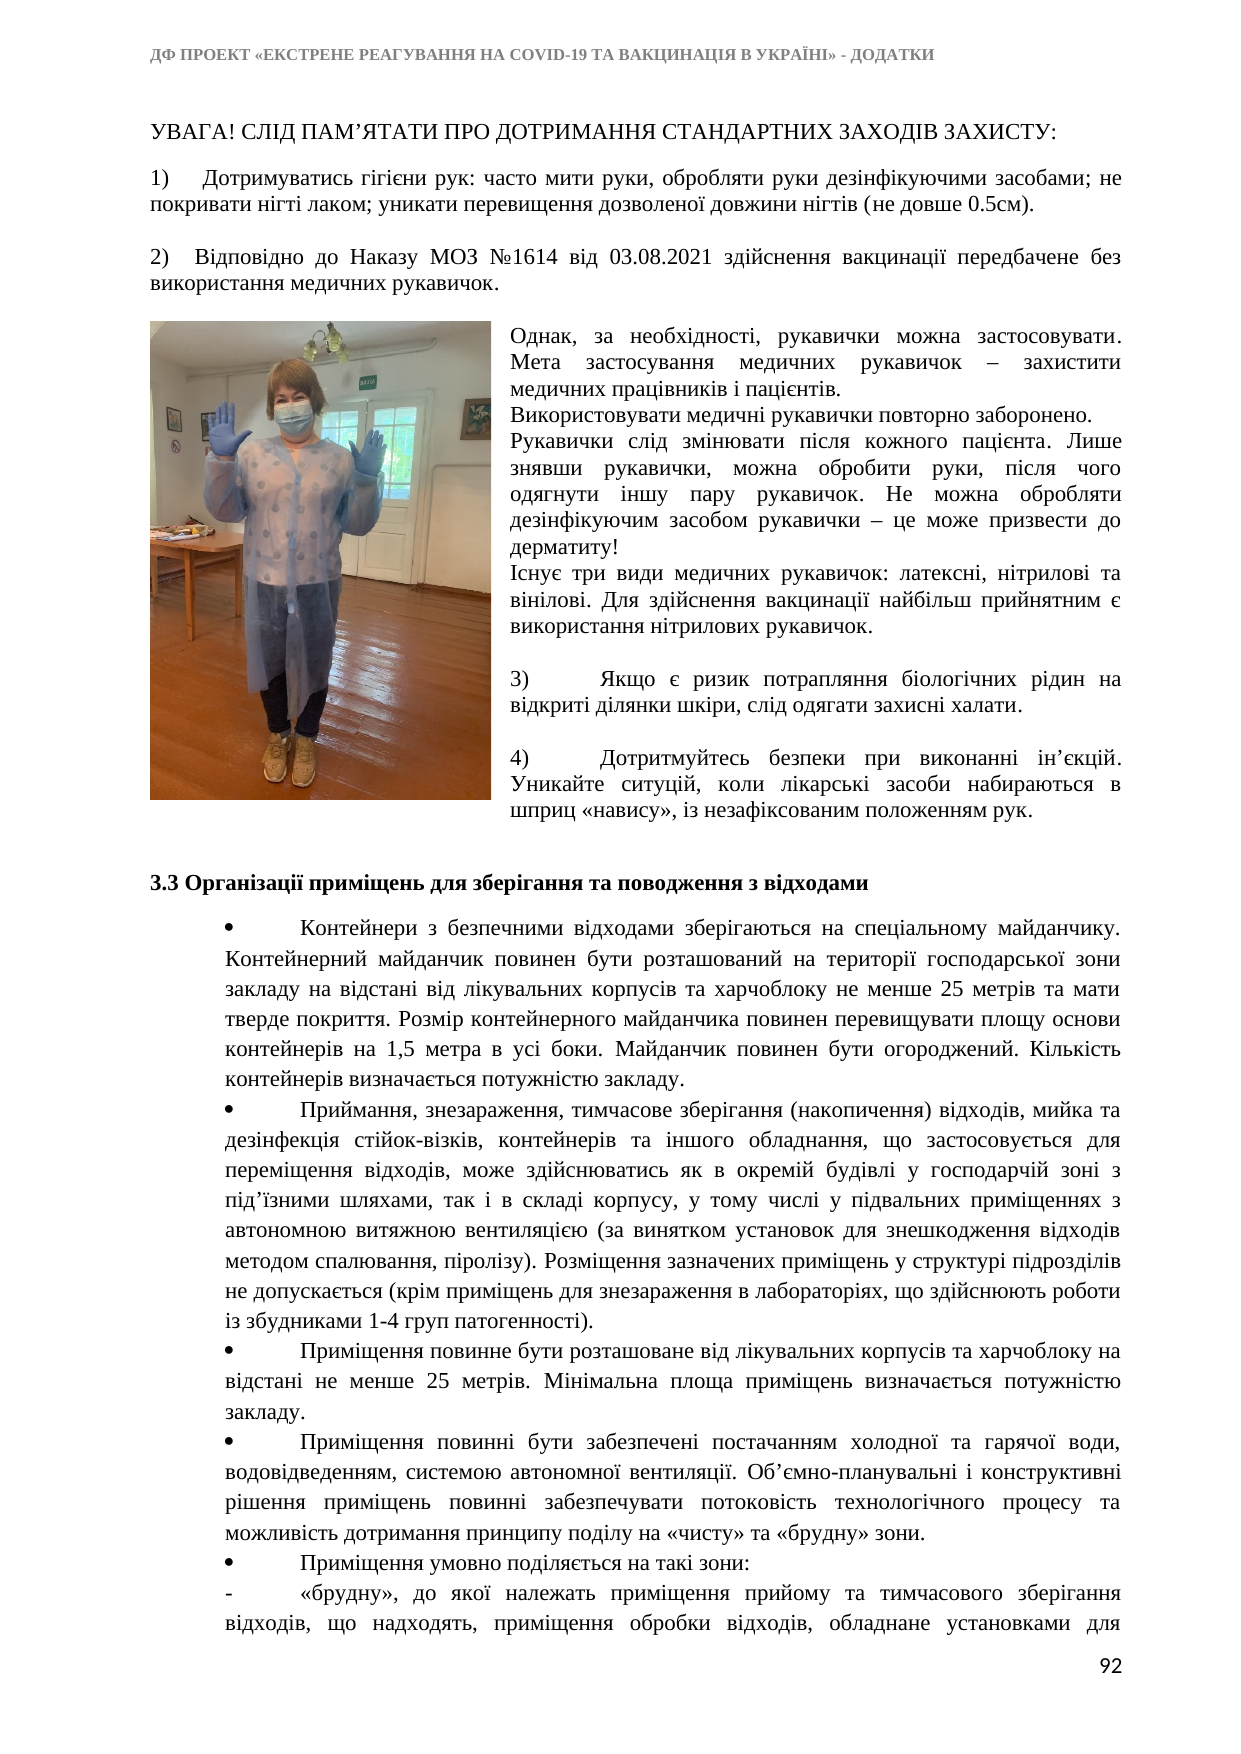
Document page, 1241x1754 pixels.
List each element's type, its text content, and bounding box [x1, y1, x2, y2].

list Контейнери з безпечними відходами зберігаються на спеціальному майданчику. Контейнерний майданчик повинен бути розташований на території господарської зони закладу на відстані від лікувальних корпусів та харчоблоку не менше 25 метрів та мати тверде покриття. Розмір контейнерного майданчика повинен перевищувати площу основи контейнерів на 1,5 метра в усі боки. Майданчик повинен бути огороджений. Кількість контейнерів визначається потужністю закладу. [225, 914, 1122, 1092]
picture [150, 321, 492, 800]
list Існує три види медичних рукавичок: латексні, нітрилові та вінілові. Для здійснення вакцинації найбільш прийнятним є використання нітрилових рукавичок. [492, 559, 1122, 638]
list Дотритмуйтесь безпеки при виконанні ін’єкцій. Уникайте ситуцій, коли лікарські засоби набираються в шприц «навису», із незафіксованим положенням рук. [150, 744, 1122, 823]
list Рукавички слід змінювати після кожного пацієнта. Лише знявши рукавички, можна обробити руки, після чого одягнути іншу пару рукавичок. Не можна обробляти дезінфікуючим засобом рукавички – це може призвести до дерматиту! [492, 427, 1122, 559]
list Якщо є ризик потрапляння біологічних рідин на відкриті ділянки шкіри, слід одягати захисні халати. [492, 665, 1122, 717]
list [225, 1579, 1122, 1636]
text УВАГА! СЛІД ПАМ’ЯТАТИ ПРО ДОТРИМАННЯ СТАНДАРТНИХ ЗАХОДІВ ЗАХИСТУ: [150, 118, 1122, 144]
text 3.3 Організації приміщень для зберігання та поводження з відходами [150, 869, 1075, 895]
list Приміщення умовно поділяється на такі зони: [225, 1549, 1122, 1575]
list Приміщення повинне бути розташоване від лікувальних корпусів та харчоблоку на відстані не менше 25 метрів. Мінімальна площа приміщень визначається потужністю закладу. [225, 1337, 1122, 1424]
list Приймання, знезараження, тимчасове зберігання (накопичення) відходів, мийка та дезінфекція стійок-візків, контейнерів та іншого обладнання, що застосовується для переміщення відходів, може здійснюватись як в окремій будівлі у господарчій зоні з під’їзними шляхами, так і в складі корпусу, у тому числі у підвальних приміщеннях з автономною витяжною вентиляцією (за винятком установок для знешкодження відходів методом спалювання, піролізу). Розміщення зазначених приміщень у структурі підрозділів не допускається (крім приміщень для знезараження в лабораторіях, що здійснюють роботи із збудниками 1-4 груп патогенності). [225, 1096, 1122, 1333]
list Використовувати медичні рукавички повторно заборонено. [492, 401, 1122, 427]
list Дотримуватись гігієни рук: часто мити руки, обробляти руки дезінфікуючими засобами; не покривати нігті лаком; уникати перевищення дозволеної довжини нігтів (не довше 0.5см). [150, 164, 1122, 217]
list Приміщення повинні бути забезпечені постачанням холодної та гарячої води, водовідведенням, системою автономної вентиляції. Об’ємно-планувальні і конструктивні рішення приміщень повинні забезпечувати потоковість технологічного процесу та можливість дотримання принципу поділу на «чисту» та «брудну» зони. [225, 1428, 1122, 1545]
list Відповідно до Наказу МОЗ №1614 від 03.08.2021 здійснення вакцинації передбачене без використання медичних рукавичок. [150, 243, 1122, 296]
list Однак, за необхідності, рукавички можна застосовувати. Мета застосування медичних рукавичок – захистити медичних працівників і пацієнтів. [492, 322, 1122, 401]
